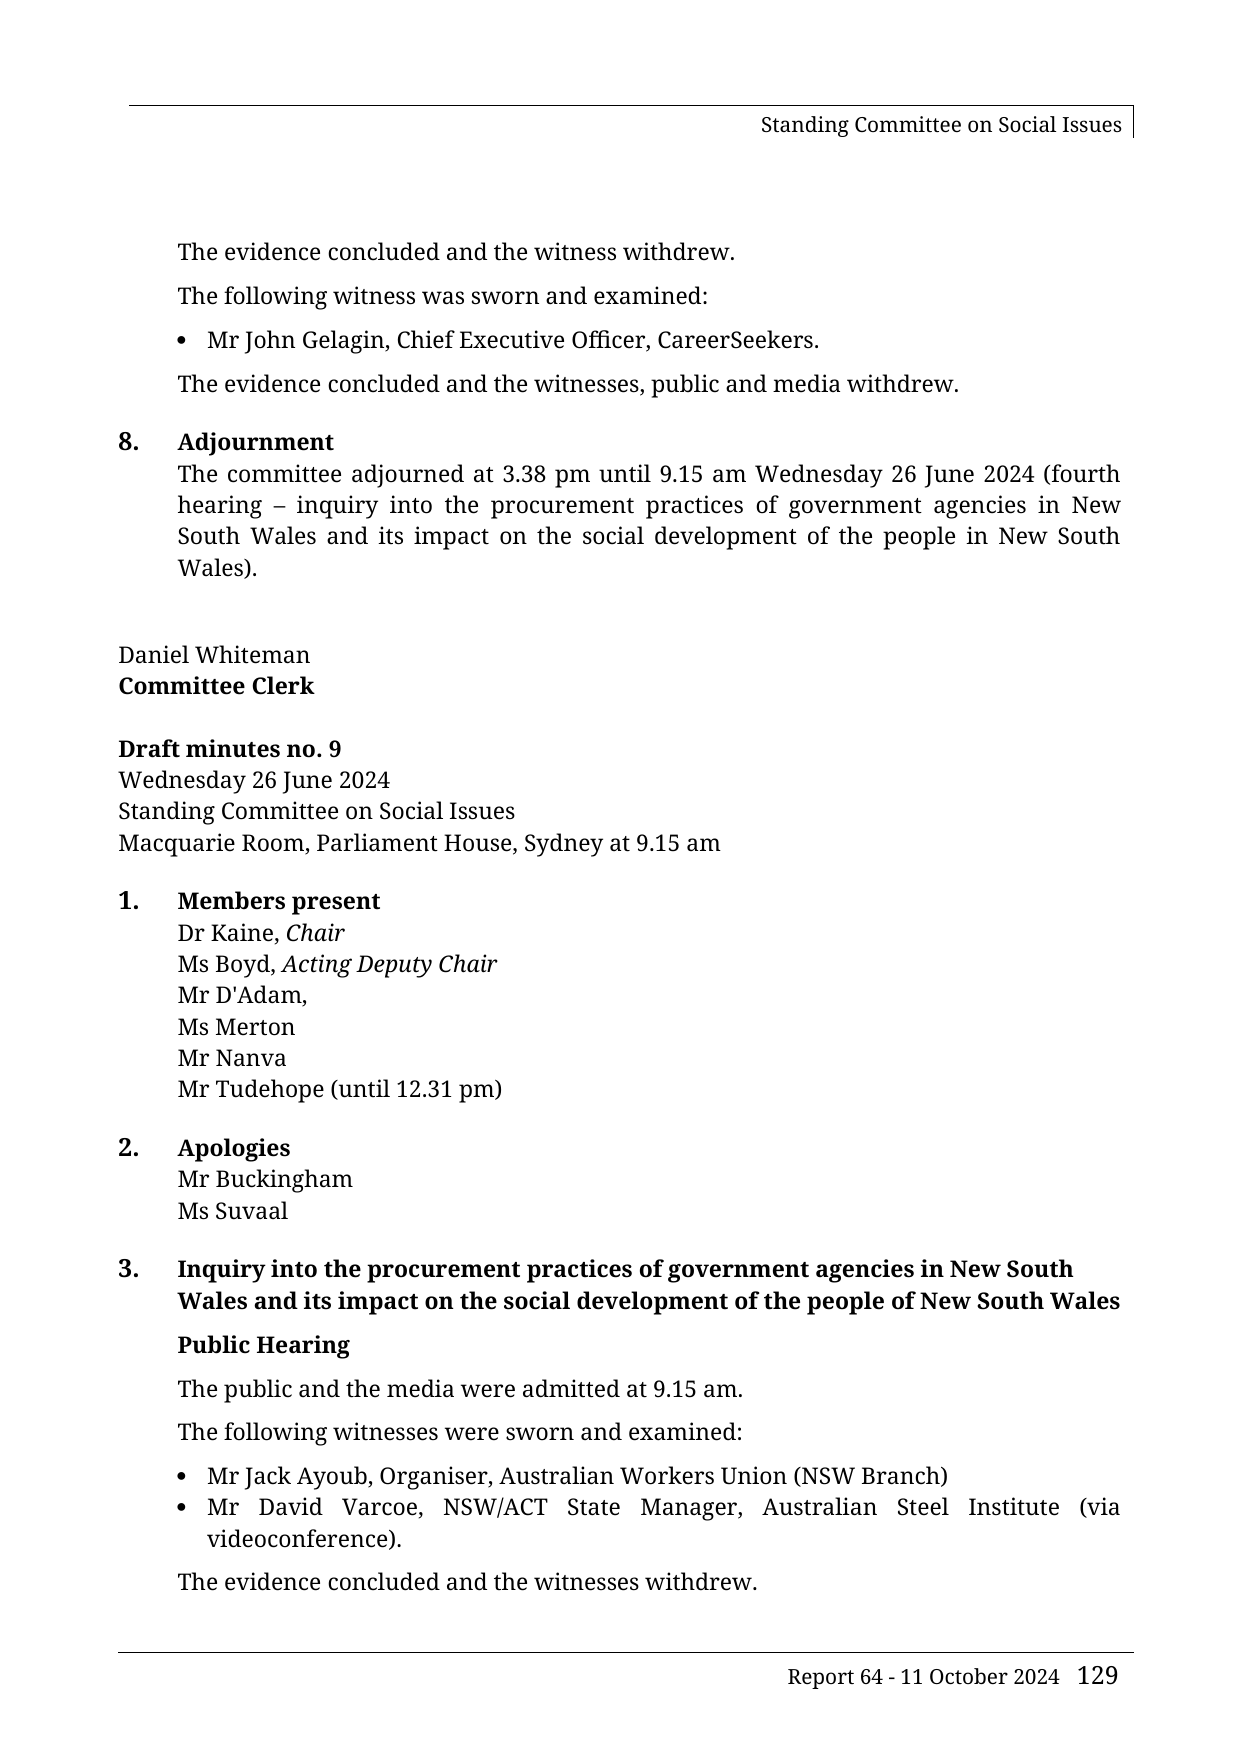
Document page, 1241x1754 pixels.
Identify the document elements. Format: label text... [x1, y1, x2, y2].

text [177, 280, 1122, 311]
text Wednesday 26 June 2024 [118, 764, 1122, 795]
text Committee Clerk [118, 670, 1122, 702]
subtitle Apologies [118, 1129, 1122, 1163]
text Mr Buckingham [177, 1163, 1122, 1195]
text Mr D'Adam, [177, 979, 1122, 1011]
subtitle Adjournment [118, 424, 1122, 458]
text Ms Suvaal [177, 1195, 1122, 1226]
text Mr Nanva [177, 1042, 1122, 1073]
list The evidence concluded and the witnesses withdrew. [177, 1566, 1122, 1597]
text Mr John Gelagin, Chief Executive Officer, CareerSeekers. [177, 324, 1122, 355]
title Draft minutes no. 9 [118, 733, 1122, 764]
text The committee adjourned at 3.38 pm until 9.15 am Wednesday 26 June 2024 (fourth hearing – inquiry into the procurement practices of government agencies in New South Wales and its impact on the social development of the people in New South Wales). [177, 458, 1122, 583]
text Mr Tudehope (until 12.31 pm) [177, 1073, 1122, 1104]
text Dr Kaine, Chair [177, 917, 1122, 948]
text Ms Merton [177, 1011, 1122, 1042]
text The following witnesses were sworn and examined: [177, 1416, 1122, 1447]
text The evidence concluded and the witness withdrew. [177, 236, 1122, 267]
text Standing Committee on Social Issues [118, 795, 1122, 827]
subtitle Inquiry into the procurement practices of government agencies in New South Wales and its impact on the social development of the people of New South Wales [118, 1251, 1122, 1316]
text The public and the media were admitted at 9.15 am. [177, 1372, 1122, 1404]
subtitle Public Hearing [118, 1329, 1122, 1360]
text Ms Boyd, Acting Deputy Chair [177, 948, 1122, 979]
text Mr Jack Ayoub, Organiser, Australian Workers Union (NSW Branch) [177, 1460, 1122, 1491]
subtitle Members present [118, 883, 1122, 917]
text Daniel Whiteman [118, 639, 1122, 670]
text Macquarie Room, Parliament House, Sydney at 9.15 am [118, 827, 1122, 858]
list The evidence concluded and the witnesses, public and media withdrew. [177, 367, 1122, 399]
text Mr David Varcoe, NSW/ACT State Manager, Australian Steel Institute (via videoconference). [177, 1491, 1122, 1554]
